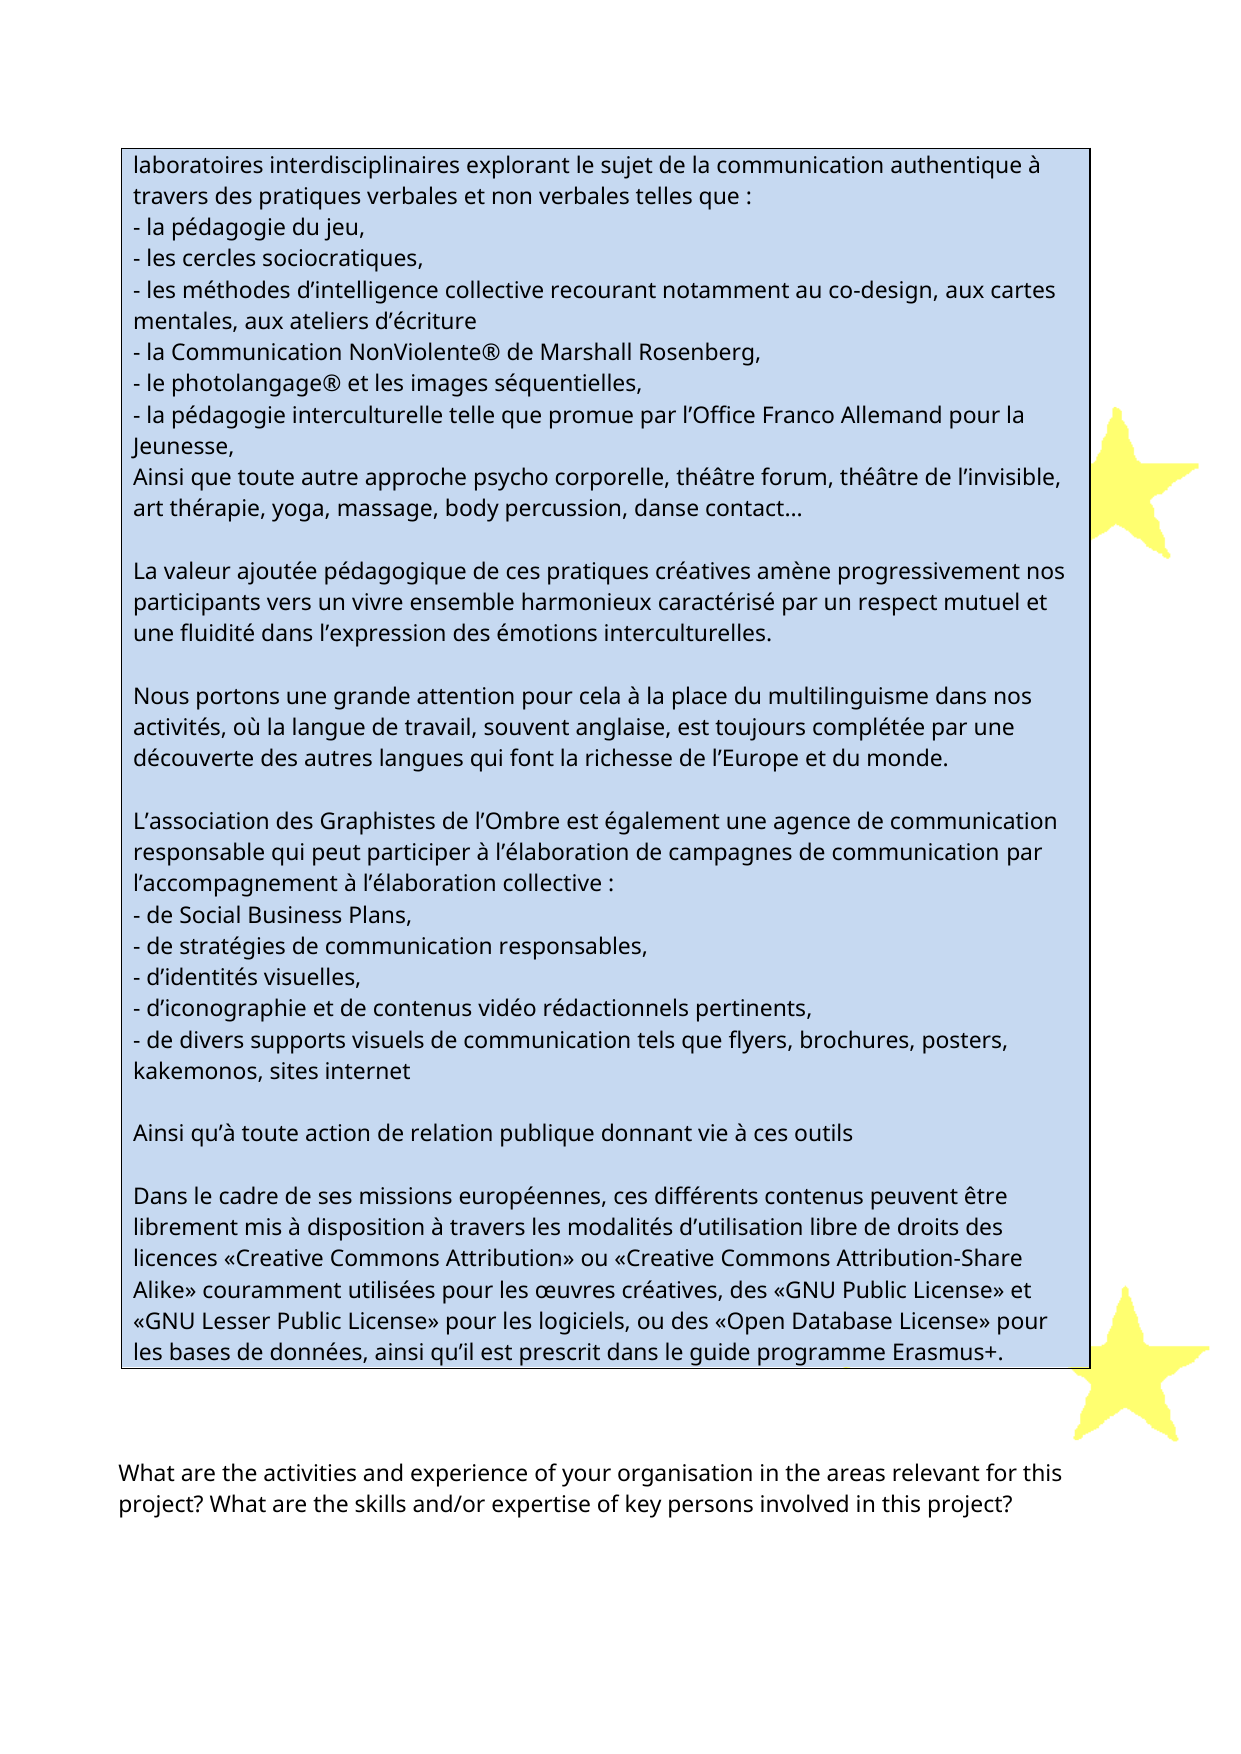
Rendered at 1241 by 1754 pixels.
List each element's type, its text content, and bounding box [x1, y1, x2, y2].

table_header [122, 149, 1089, 1367]
text What are the activities and experience of your organisation in the areas relevant for this project? What are the skills and/or expertise of key persons involved in this project? [118, 1456, 1093, 1519]
